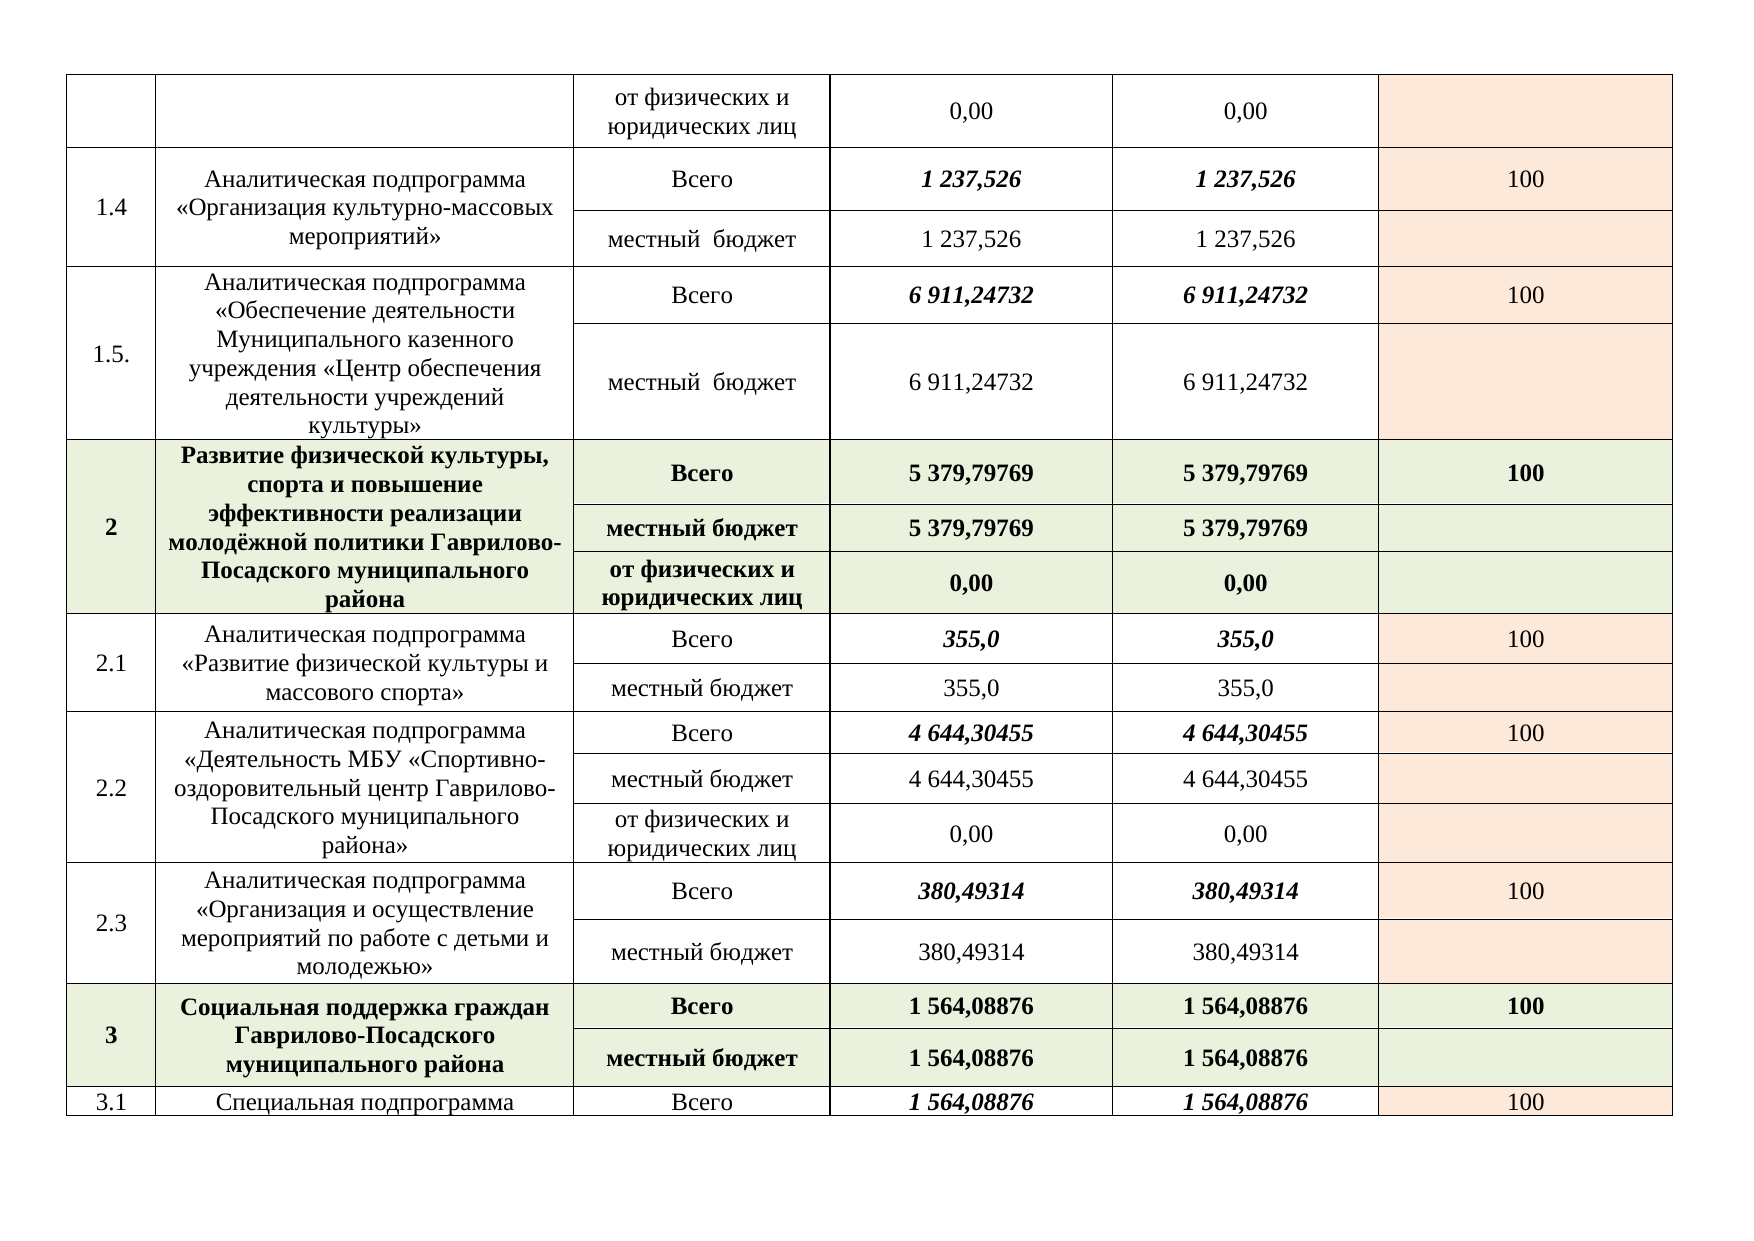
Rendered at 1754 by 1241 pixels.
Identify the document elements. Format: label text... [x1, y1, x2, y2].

table_cell 3.1 [67, 1087, 155, 1115]
table_cell 100 [1379, 267, 1672, 323]
table_cell 5 379,79769 [1113, 505, 1378, 551]
table_cell 0,00 [1113, 75, 1378, 147]
table_cell 380,49314 [831, 863, 1112, 918]
table_cell [1379, 324, 1672, 439]
table_cell 5 379,79769 [831, 505, 1112, 551]
table_cell 4 644,30455 [1113, 712, 1378, 752]
table_cell 1 237,526 [1113, 148, 1378, 210]
table_cell Всего [574, 1087, 829, 1115]
table_cell местный бюджет [574, 211, 829, 266]
table_cell 1.5. [67, 267, 155, 439]
table_cell 355,0 [831, 664, 1112, 711]
table_cell [1379, 1029, 1672, 1086]
table_cell местный бюджет [574, 920, 829, 983]
table_cell 4 644,30455 [831, 754, 1112, 803]
table_cell 355,0 [831, 614, 1112, 663]
table_cell 5 379,79769 [1113, 440, 1378, 503]
table_cell Всего [574, 148, 829, 210]
table_cell от физических и юридических лиц [574, 75, 829, 147]
table_cell от физических и юридических лиц [574, 804, 829, 862]
table_cell 6 911,24732 [831, 267, 1112, 323]
table_cell Всего [574, 984, 829, 1027]
table_cell [1379, 211, 1672, 266]
table_cell [1379, 754, 1672, 803]
table_cell 100 [1379, 148, 1672, 210]
table_cell 380,49314 [831, 920, 1112, 983]
table_cell Развитие физической культуры, спорта и повышение эффективности реализации молодёжной политики Гаврилово-Посадского муниципального района [156, 440, 573, 613]
table_cell Всего [574, 863, 829, 918]
table_cell [1379, 920, 1672, 983]
table_cell 6 911,24732 [1113, 324, 1378, 439]
table_cell [1379, 664, 1672, 711]
table_cell 0,00 [1113, 804, 1378, 862]
table_cell 2.1 [67, 614, 155, 711]
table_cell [156, 1087, 573, 1115]
table_cell 355,0 [1113, 614, 1378, 663]
table_cell 1 564,08876 [831, 984, 1112, 1027]
table_cell 1.4 [67, 148, 155, 266]
table_cell Аналитическая подпрограмма «Обеспечение деятельности Муниципального казенного учреждения «Центр обеспечения деятельности учреждений культуры» [156, 267, 573, 439]
table_cell 380,49314 [1113, 920, 1378, 983]
table_cell 2 [67, 440, 155, 613]
table_cell местный бюджет [574, 664, 829, 711]
table_cell [1379, 505, 1672, 551]
table_cell Аналитическая подпрограмма «Деятельность МБУ «Спортивно-оздоровительный центр Гаврилово-Посадского муниципального района» [156, 712, 573, 862]
table_cell 5 379,79769 [831, 440, 1112, 503]
table_cell 100 [1379, 1087, 1672, 1115]
table_cell 1 237,526 [1113, 211, 1378, 266]
table_cell 1 564,08876 [1113, 1029, 1378, 1086]
table_cell 100 [1379, 863, 1672, 918]
table_cell местный бюджет [574, 1029, 829, 1086]
table_cell 1 237,526 [831, 148, 1112, 210]
table_cell [1379, 75, 1672, 147]
table_cell Социальная поддержка граждан Гаврилово-Посадского муниципального района [156, 984, 573, 1086]
table_cell 4 644,30455 [1113, 754, 1378, 803]
table_cell Всего [574, 440, 829, 503]
table_cell 2.3 [67, 863, 155, 983]
table_cell 100 [1379, 440, 1672, 503]
table_cell 1 237,526 [831, 211, 1112, 266]
table_cell 0,00 [831, 75, 1112, 147]
table_cell 1 564,08876 [831, 1087, 1112, 1115]
table_cell местный бюджет [574, 505, 829, 551]
table_cell 1 564,08876 [1113, 1087, 1378, 1115]
table_cell 1 564,08876 [831, 1029, 1112, 1086]
table_cell [1379, 552, 1672, 613]
table_cell местный бюджет [574, 324, 829, 439]
table_cell [1379, 804, 1672, 862]
table_cell 380,49314 [1113, 863, 1378, 918]
table_cell 0,00 [831, 804, 1112, 862]
table_cell 100 [1379, 614, 1672, 663]
table_cell 6 911,24732 [1113, 267, 1378, 323]
table_cell 100 [1379, 712, 1672, 752]
table_cell 2.2 [67, 712, 155, 862]
table_cell от физических и юридических лиц [574, 552, 829, 613]
table_cell Аналитическая подпрограмма «Организация культурно-массовых мероприятий» [156, 148, 573, 266]
table_cell 4 644,30455 [831, 712, 1112, 752]
table_cell 6 911,24732 [831, 324, 1112, 439]
table_cell Всего [574, 712, 829, 752]
table_cell 3 [67, 984, 155, 1086]
table_cell 100 [1379, 984, 1672, 1027]
table_cell Аналитическая подпрограмма «Развитие физической культуры и массового спорта» [156, 614, 573, 711]
table_cell 0,00 [831, 552, 1112, 613]
table_cell 1 564,08876 [1113, 984, 1378, 1027]
table_cell Всего [574, 267, 829, 323]
table_cell 0,00 [1113, 552, 1378, 613]
table_cell Аналитическая подпрограмма «Организация и осуществление мероприятий по работе с детьми и молодежью» [156, 863, 573, 983]
table_cell Всего [574, 614, 829, 663]
table_cell 355,0 [1113, 664, 1378, 711]
table_cell местный бюджет [574, 754, 829, 803]
